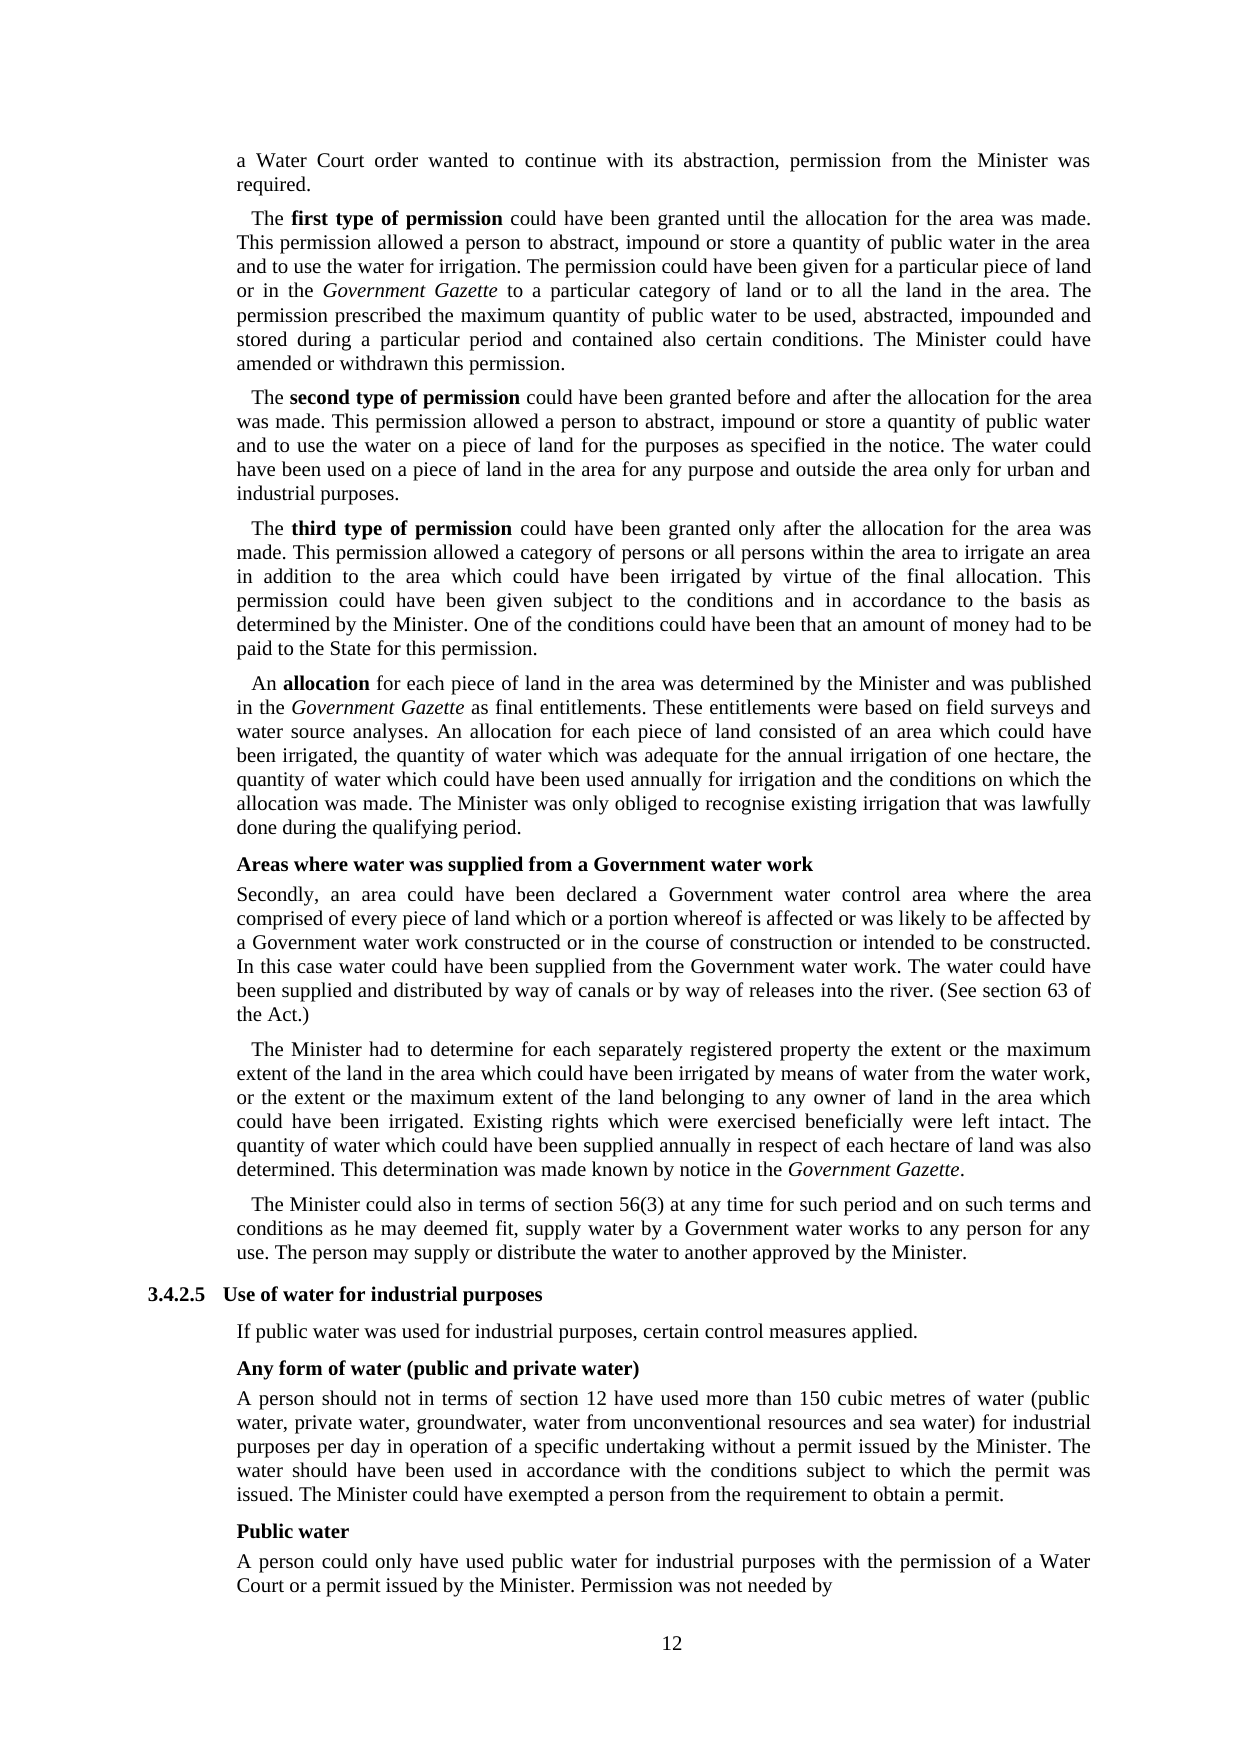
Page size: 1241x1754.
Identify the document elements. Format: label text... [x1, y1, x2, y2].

text The third type of permission could have been granted only after the allocation for the area was made. This permission allowed a category of persons or all persons within the area to irrigate an area in addition to the area which could have been irrigated by virtue of the final allocation. This permission could have been given subject to the conditions and in accordance to the basis as determined by the Minister. One of the conditions could have been that an amount of money had to be paid to the State for this permission. [236, 516, 1092, 660]
text The Minister had to determine for each separately registered property the extent or the maximum extent of the land in the area which could have been irrigated by means of water from the water work, or the extent or the maximum extent of the land belonging to any owner of land in the area which could have been irrigated. Existing rights which were exercised beneficially were left intact. The quantity of water which could have been supplied annually in respect of each hectare of land was also determined. This determination was made known by notice in the Government Gazette. [236, 1037, 1092, 1181]
text A person should not in terms of section 12 have used more than 150 cubic metres of water (public water, private water, groundwater, water from unconventional resources and sea water) for industrial purposes per day in operation of a specific undertaking without a permit issued by the Minister. The water should have been used in accordance with the conditions subject to which the permit was issued. The Minister could have exempted a person from the requirement to obtain a permit. [236, 1386, 1092, 1506]
text An allocation for each piece of land in the area was determined by the Minister and was published in the Government Gazette as final entitlements. These entitlements were based on field surveys and water source analyses. An allocation for each piece of land consisted of an area which could have been irrigated, the quantity of water which was adequate for the annual irrigation of one hectare, the quantity of water which could have been used annually for irrigation and the conditions on which the allocation was made. The Minister was only obliged to recognise existing irrigation that was lawfully done during the qualifying period. [236, 671, 1092, 839]
text The second type of permission could have been granted before and after the allocation for the area was made. This permission allowed a person to abstract, impound or store a quantity of public water and to use the water on a piece of land for the purposes as specified in the notice. The water could have been used on a piece of land in the area for any purpose and outside the area only for urban and industrial purposes. [236, 385, 1092, 505]
text A person could only have used public water for industrial purposes with the permission of a Water Court or a permit issued by the Minister. Permission was not needed by [236, 1549, 1092, 1597]
subtitle Public water [236, 1519, 1092, 1543]
text The Minister could also in terms of section 56(3) at any time for such period and on such terms and conditions as he may deemed fit, supply water by a Government water works to any person for any use. The person may supply or distribute the water to another approved by the Minister. [236, 1191, 1092, 1264]
subtitle Any form of water (public and private water) [236, 1356, 1092, 1379]
text The first type of permission could have been granted until the allocation for the area was made. This permission allowed a person to abstract, impound or store a quantity of public water in the area and to use the water for irrigation. The permission could have been given for a particular piece of land or in the Government Gazette to a particular category of land or to all the land in the area. The permission prescribed the maximum quantity of public water to be used, abstracted, impounded and stored during a particular period and contained also certain conditions. The Minister could have amended or withdrawn this permission. [236, 206, 1092, 375]
subtitle Use of water for industrial purposes [148, 1282, 1092, 1306]
subtitle Areas where water was supplied from a Government water work [236, 852, 1092, 876]
text Secondly, an area could have been declared a Government water control area where the area comprised of every piece of land which or a portion whereof is affected or was likely to be affected by a Government water work constructed or in the course of construction or intended to be constructed. In this case water could have been supplied from the Government water work. The water could have been supplied and distributed by way of canals or by way of releases into the river. (See section 63 of the Act.) [236, 882, 1092, 1026]
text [236, 148, 1092, 196]
text If public water was used for industrial purposes, certain control measures applied. [236, 1319, 1092, 1343]
